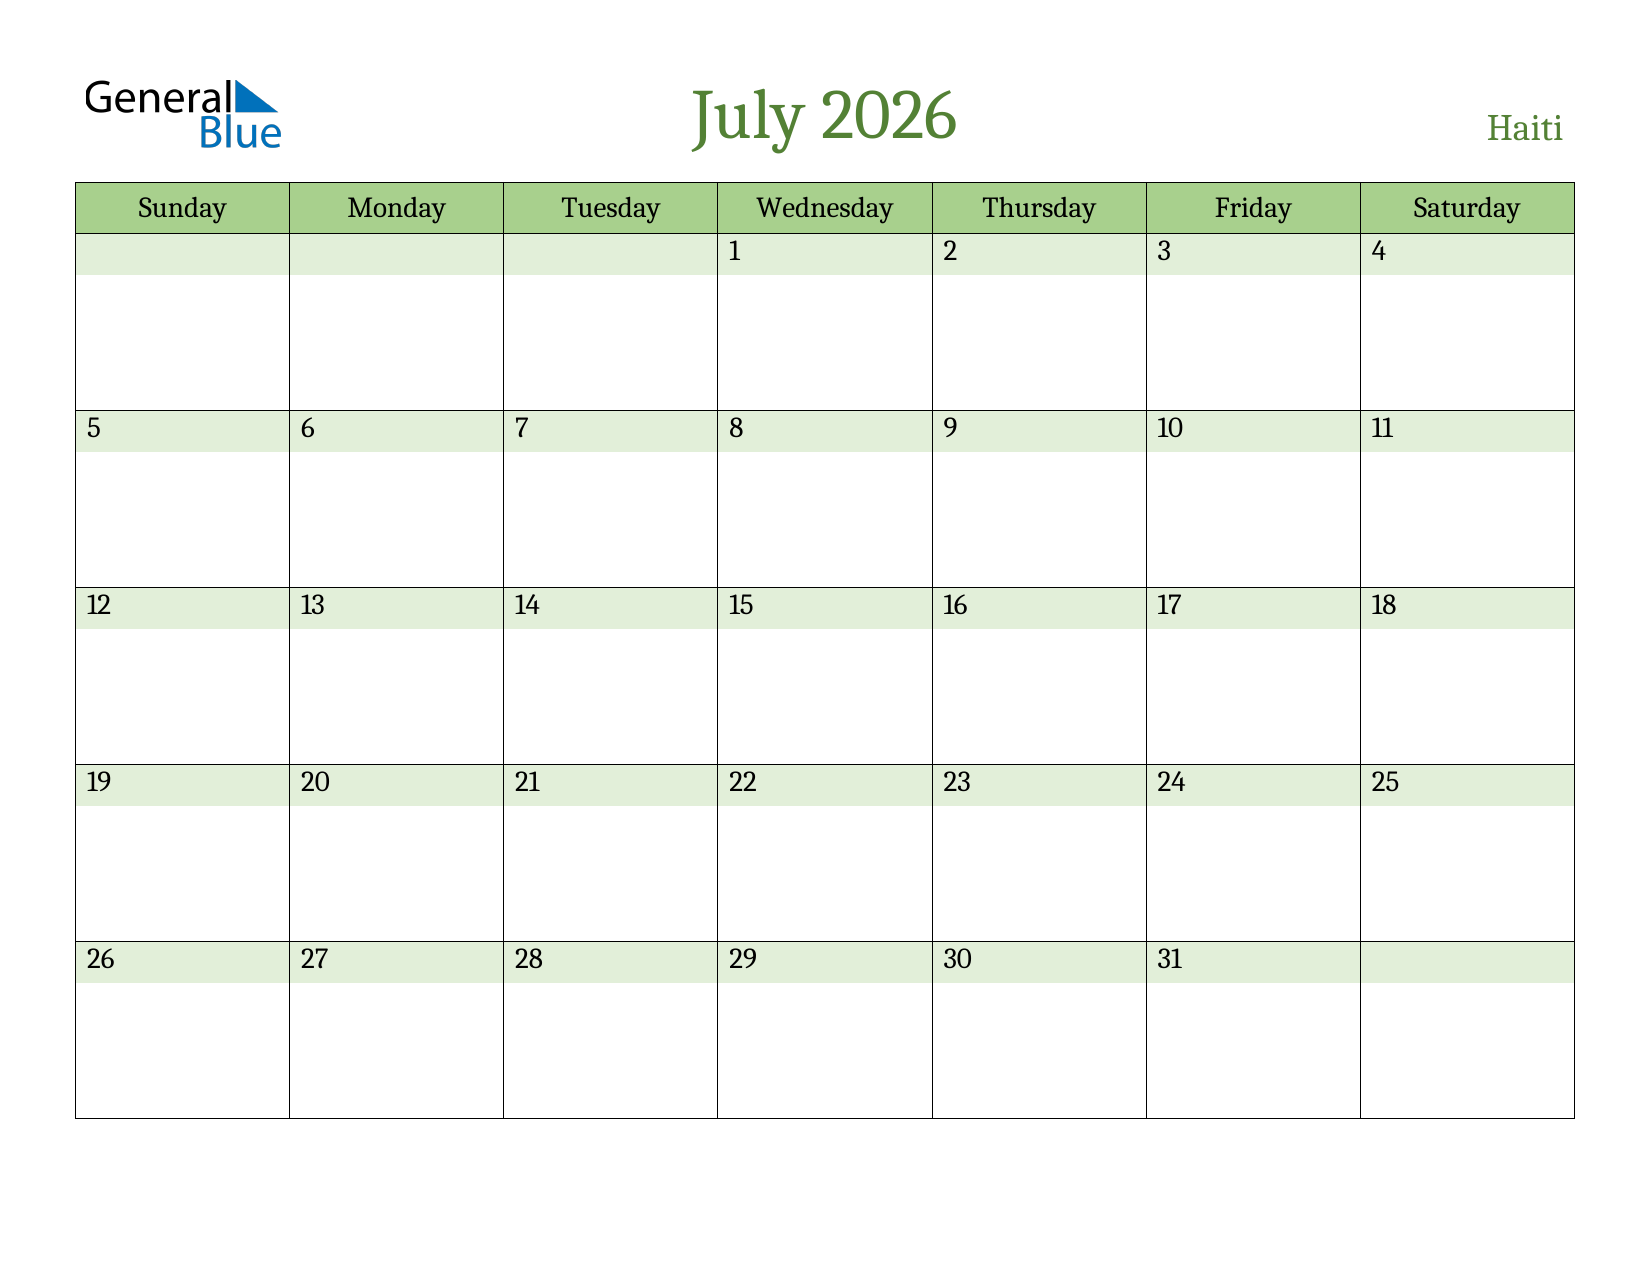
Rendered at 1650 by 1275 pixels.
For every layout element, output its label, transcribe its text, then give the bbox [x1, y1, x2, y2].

table_header Haiti [1146, 75, 1574, 182]
table_cell Tuesday [504, 183, 717, 233]
table_cell [1147, 629, 1360, 764]
table_cell Wednesday [718, 183, 932, 233]
table_cell 2 [933, 234, 1146, 275]
table_cell 11 [1361, 411, 1574, 452]
table_cell 9 [933, 411, 1146, 452]
table_cell [290, 452, 503, 587]
table_header July 2026 [504, 75, 1146, 182]
table_cell [1361, 806, 1574, 941]
table_cell 18 [1361, 588, 1574, 629]
table_cell [290, 806, 503, 941]
table_cell 17 [1147, 588, 1360, 629]
table_cell 30 [933, 942, 1146, 983]
table_cell 7 [504, 411, 717, 452]
table_cell 3 [1147, 234, 1360, 275]
table_cell Friday [1147, 183, 1360, 233]
picture [86, 80, 281, 148]
table_cell [290, 234, 503, 275]
table_cell [933, 629, 1146, 764]
table_cell [504, 234, 717, 275]
table_cell [504, 452, 717, 587]
table_cell 4 [1361, 234, 1574, 275]
table_cell [1147, 983, 1360, 1118]
table_cell [76, 275, 289, 410]
table_cell 25 [1361, 765, 1574, 806]
table_cell 1 [718, 234, 932, 275]
table_cell [504, 275, 717, 410]
table_cell [718, 629, 932, 764]
table_cell 28 [504, 942, 717, 983]
table_cell 13 [290, 588, 503, 629]
table_cell 19 [76, 765, 289, 806]
table_cell 12 [76, 588, 289, 629]
table_cell 8 [718, 411, 932, 452]
table_cell [718, 452, 932, 587]
table_cell [76, 629, 289, 764]
table_cell 20 [290, 765, 503, 806]
table_cell [290, 983, 503, 1118]
table_cell 10 [1147, 411, 1360, 452]
table_cell 31 [1147, 942, 1360, 983]
table_cell [1361, 983, 1574, 1118]
table_cell [1361, 452, 1574, 587]
table_cell [76, 983, 289, 1118]
table_cell 29 [718, 942, 932, 983]
table_cell [718, 275, 932, 410]
table_cell [1147, 806, 1360, 941]
table_cell [504, 983, 717, 1118]
table_cell [933, 806, 1146, 941]
table_cell [933, 983, 1146, 1118]
table_cell [76, 806, 289, 941]
table_cell [76, 452, 289, 587]
table_cell 6 [290, 411, 503, 452]
table_cell [1361, 942, 1574, 983]
table_cell Saturday [1361, 183, 1574, 233]
table_cell 14 [504, 588, 717, 629]
table_cell [1147, 452, 1360, 587]
table_header [76, 75, 503, 182]
table_cell [1147, 275, 1360, 410]
table_cell [718, 806, 932, 941]
table_cell [718, 983, 932, 1118]
table_cell [504, 806, 717, 941]
table_cell Monday [290, 183, 503, 233]
table_cell [290, 629, 503, 764]
table_cell [1361, 275, 1574, 410]
table_cell [76, 234, 289, 275]
table_cell [933, 275, 1146, 410]
table_cell 27 [290, 942, 503, 983]
table_cell [504, 629, 717, 764]
table_cell [1361, 629, 1574, 764]
table_cell 21 [504, 765, 717, 806]
table_cell 16 [933, 588, 1146, 629]
table_cell [290, 275, 503, 410]
table_cell Sunday [76, 183, 289, 233]
table_cell 15 [718, 588, 932, 629]
table_cell [933, 452, 1146, 587]
table_cell 5 [76, 411, 289, 452]
table_cell 26 [76, 942, 289, 983]
table_cell 23 [933, 765, 1146, 806]
table_cell Thursday [933, 183, 1146, 233]
table_cell 24 [1147, 765, 1360, 806]
table_cell 22 [718, 765, 932, 806]
